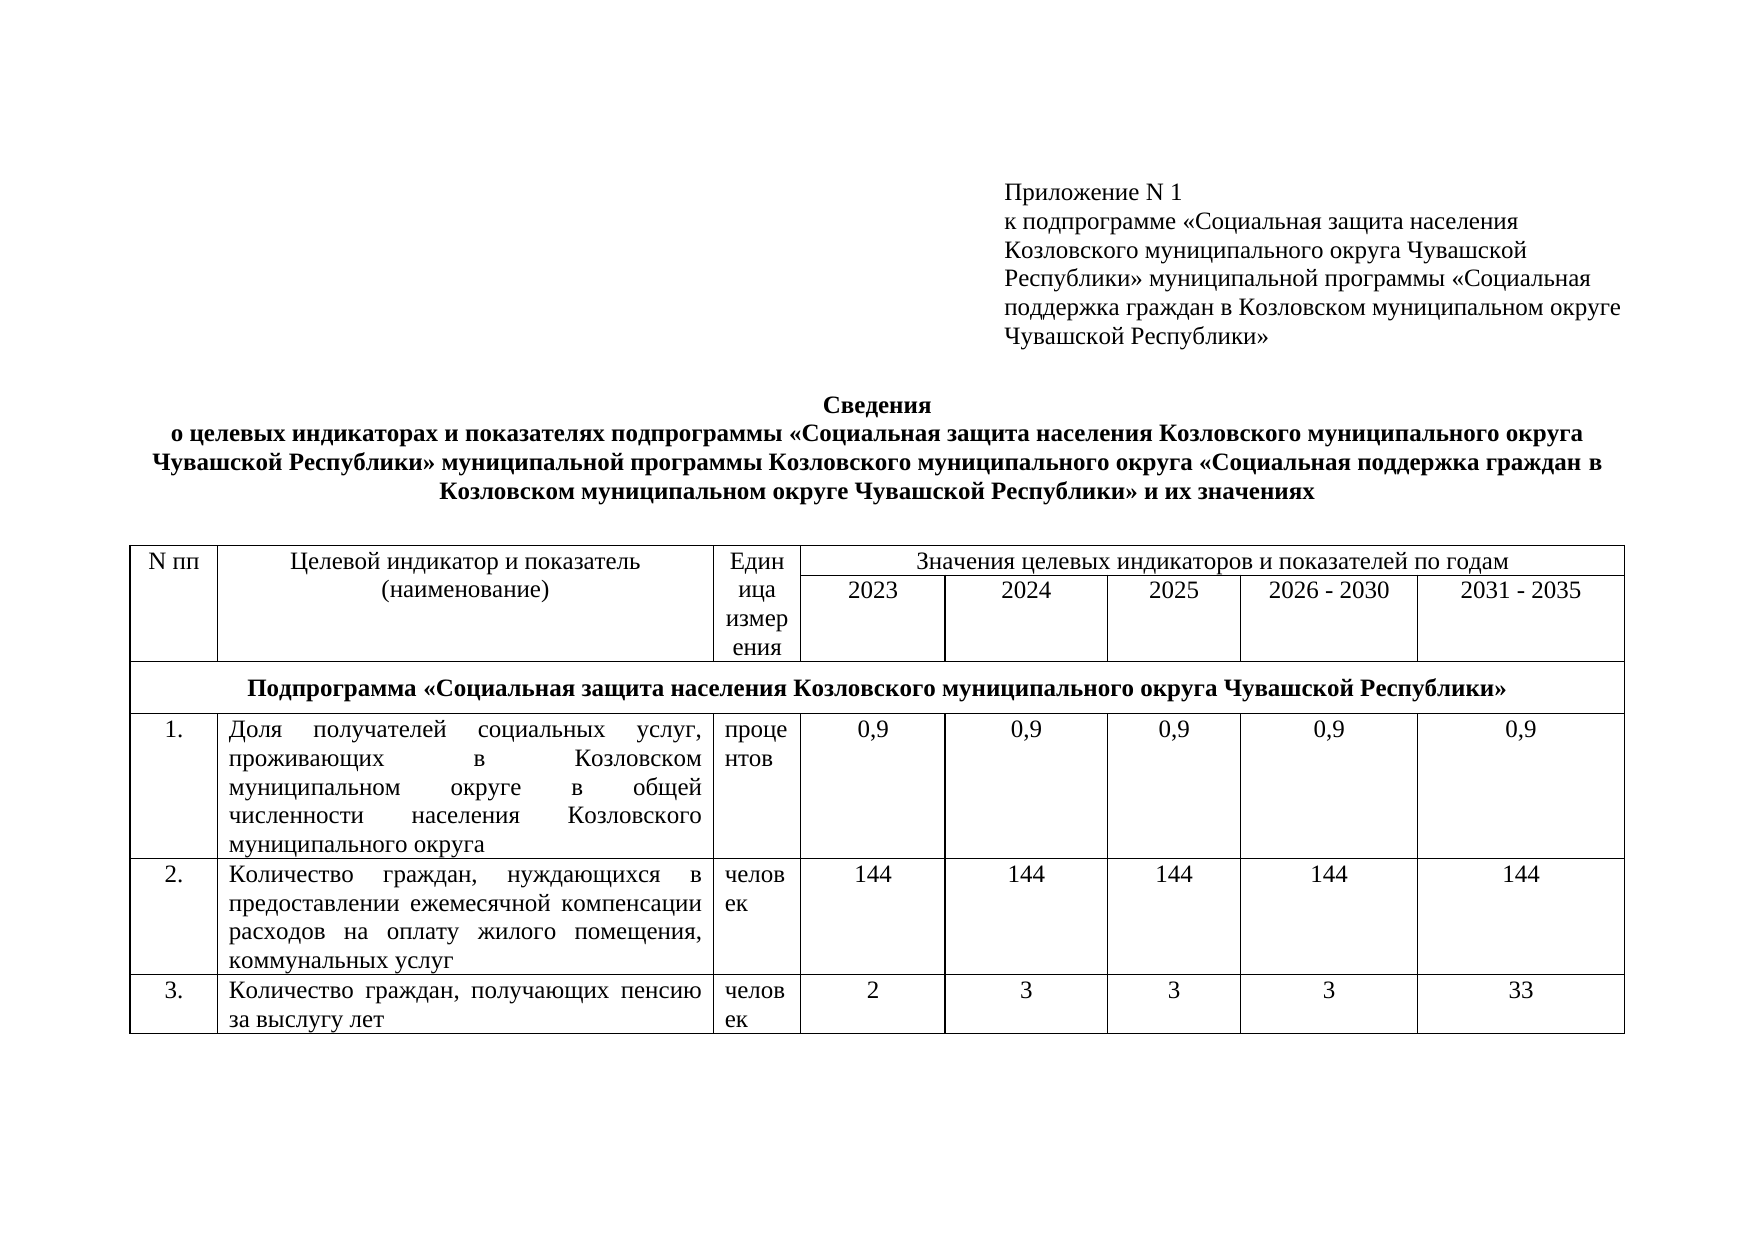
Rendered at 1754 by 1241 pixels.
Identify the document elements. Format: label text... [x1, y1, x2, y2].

table_cell 2024 [946, 576, 1107, 661]
table_cell 2031 - 2035 [1418, 576, 1624, 661]
table_cell Количество граждан, получающих пенсию за выслугу лет [218, 975, 713, 1032]
table_cell Количество граждан, нуждающихся в предоставлении ежемесячной компенсации расходов на оплату жилого помещения, коммунальных услуг [218, 859, 713, 974]
table_cell 2 [801, 975, 944, 1032]
table_cell 1. [131, 714, 217, 858]
subtitle Сведения о целевых индикаторах и показателях подпрограммы «Социальная защита населения Козловского муниципального округа Чувашской Республики» муниципальной программы Козловского муниципального округа «Социальная поддержка граждан в Козловском муниципальном округе Чувашской Республики» и их значениях [118, 390, 1636, 505]
table_cell процентов [714, 714, 800, 858]
table_cell 144 [946, 859, 1107, 974]
table_cell 3 [946, 975, 1107, 1032]
table_cell 144 [1108, 859, 1240, 974]
table_cell 0,9 [1418, 714, 1624, 858]
table_cell 144 [1418, 859, 1624, 974]
table_header Целевой индикатор и показатель (наименование) [218, 546, 713, 661]
table_cell 144 [1241, 859, 1417, 974]
table_cell 2026 - 2030 [1241, 576, 1417, 661]
table_cell 0,9 [801, 714, 944, 858]
table_cell 33 [1418, 975, 1624, 1032]
table_cell 2. [131, 859, 217, 974]
table_cell Доля получателей социальных услуг, проживающих в Козловском муниципальном округе в общей численности населения Козловского муниципального округа [218, 714, 713, 858]
table_cell человек [714, 859, 800, 974]
table_cell 2023 [801, 576, 944, 661]
table_cell 0,9 [946, 714, 1107, 858]
text Приложение N 1 к подпрограмме «Социальная защита населения Козловского муниципального округа Чувашской Республики» муниципальной программы «Социальная поддержка граждан в Козловском муниципальном округе Чувашской Республики» [1004, 177, 1636, 350]
table_header N пп [131, 546, 217, 661]
table_cell 3. [131, 975, 217, 1032]
table_cell 144 [801, 859, 944, 974]
table_cell 0,9 [1108, 714, 1240, 858]
table_header Значения целевых индикаторов и показателей по годам [801, 546, 1624, 574]
table_header Единица измерения [714, 546, 800, 661]
table_cell 0,9 [1241, 714, 1417, 858]
table_cell 2025 [1108, 576, 1240, 661]
table_cell 3 [1108, 975, 1240, 1032]
table_cell человек [714, 975, 800, 1032]
table_cell Подпрограмма «Социальная защита населения Козловского муниципального округа Чувашской Республики» [131, 662, 1624, 713]
table_cell 3 [1241, 975, 1417, 1032]
